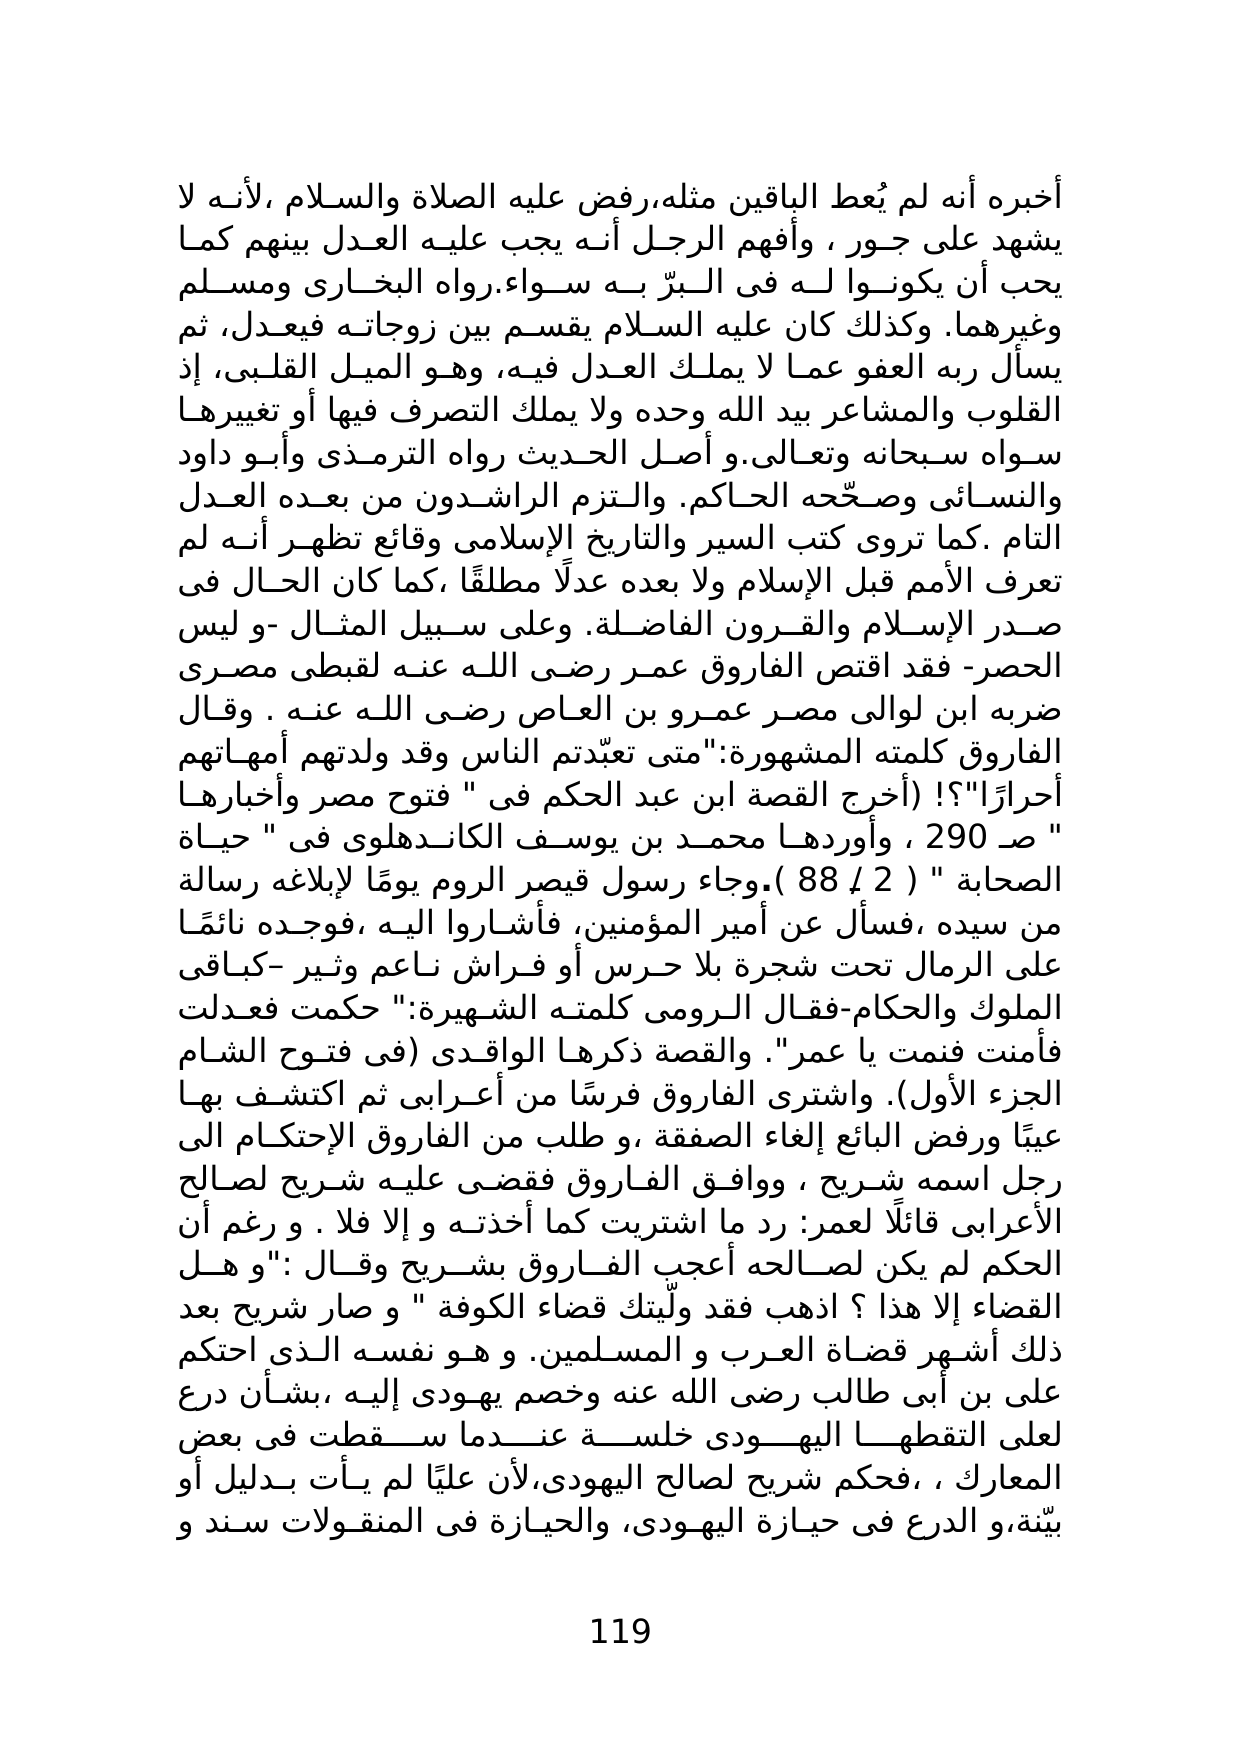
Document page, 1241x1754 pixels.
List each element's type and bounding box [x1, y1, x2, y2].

text [177, 177, 1063, 1540]
